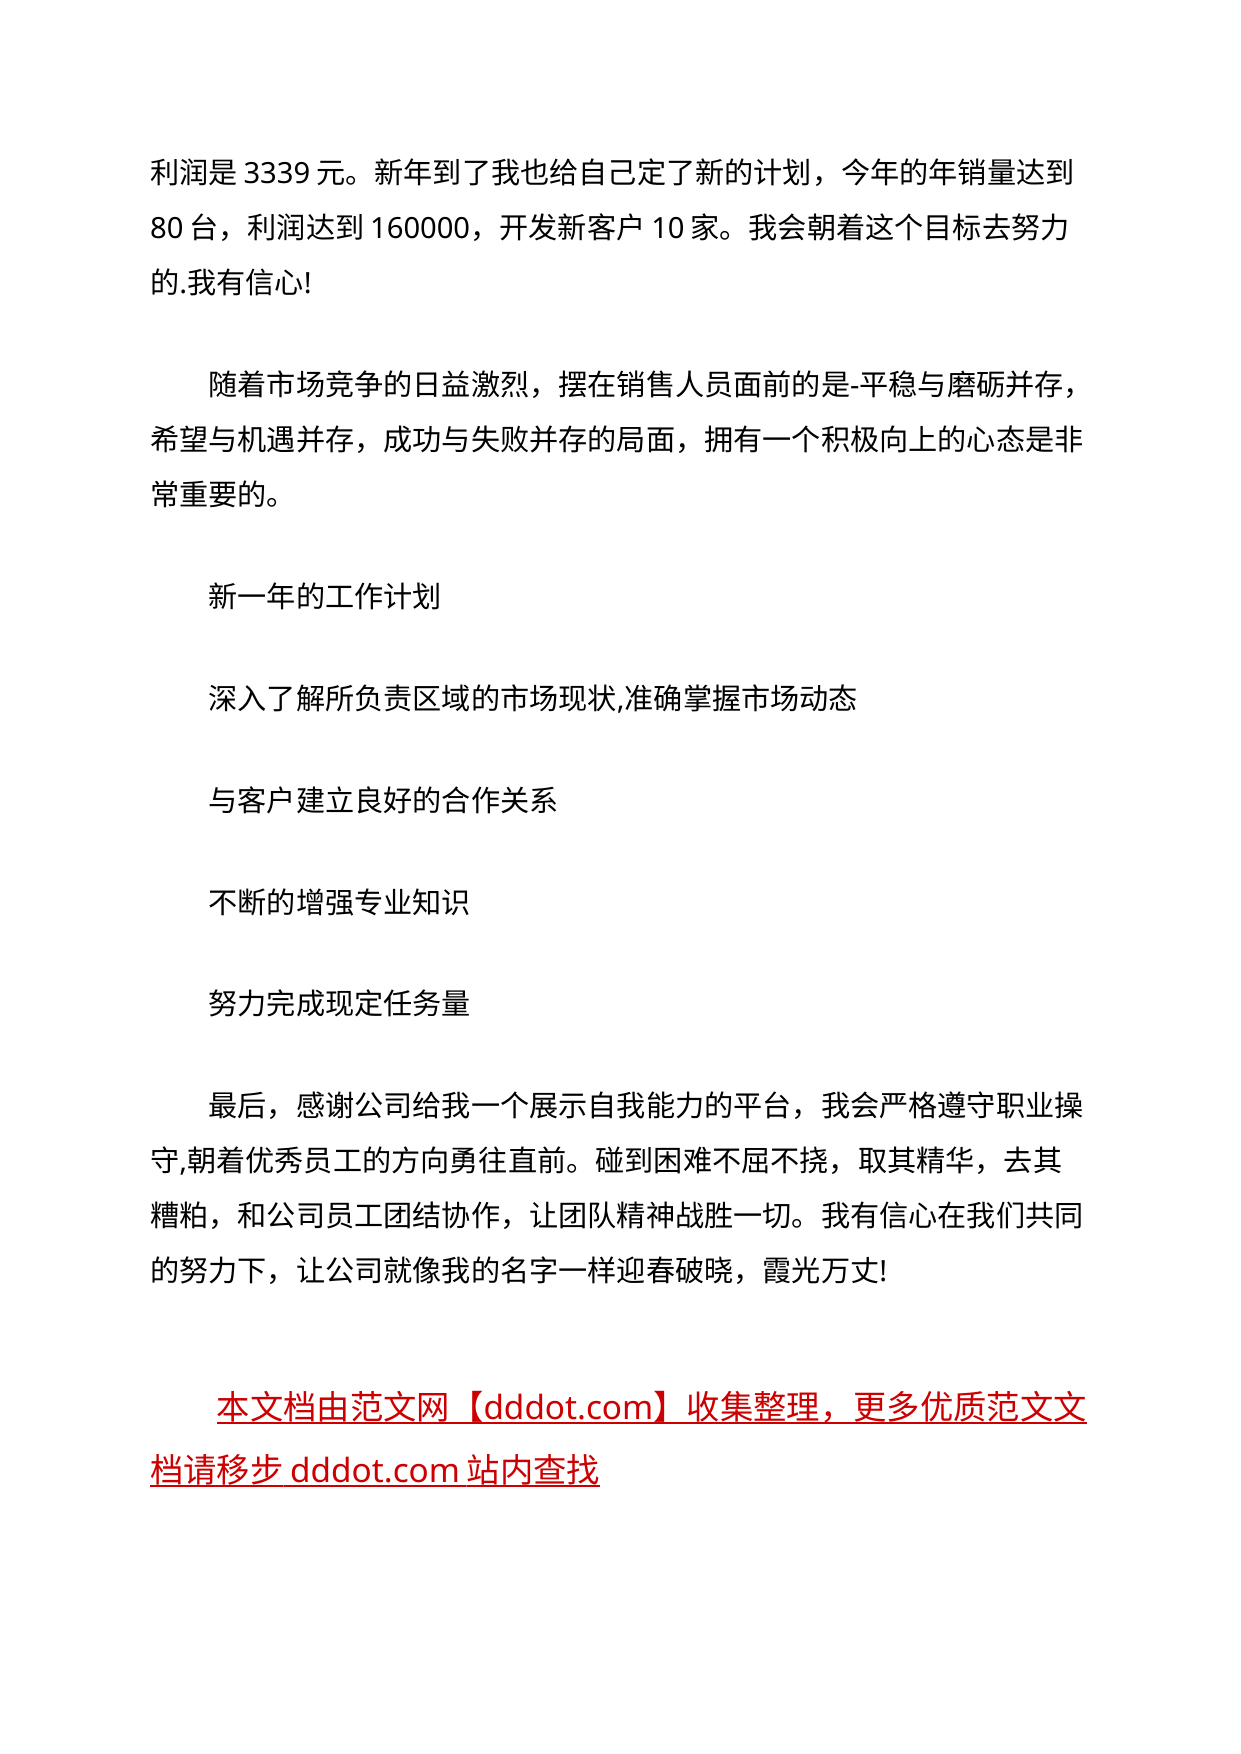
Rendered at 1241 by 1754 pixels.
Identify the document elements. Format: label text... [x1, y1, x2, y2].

text 最后，感谢公司给我一个展示自我能力的平台，我会严格遵守职业操守,朝着优秀员工的方向勇往直前。碰到困难不屈不挠，取其精华，去其糟粕，和公司员工团结协作，让团队精神战胜一切。我有信心在我们共同的努力下，让公司就像我的名字一样迎春破晓，霞光万丈! [150, 1083, 1090, 1290]
text 随着市场竞争的日益激烈，摆在销售人员面前的是-平稳与磨砺并存，希望与机遇并存，成功与失败并存的局面，拥有一个积极向上的心态是非常重要的。 [150, 362, 1090, 514]
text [150, 150, 1090, 302]
text 与客户建立良好的合作关系 [150, 777, 1090, 820]
text 本文档由范文网【dddot.com】收集整理，更多优质范文文档请移步dddot.com站内查找 [150, 1381, 1090, 1492]
text 深入了解所负责区域的市场现状,准确掌握市场动态 [150, 675, 1090, 718]
text 不断的增强专业知识 [150, 879, 1090, 921]
text 新一年的工作计划 [150, 574, 1090, 616]
text 努力完成现定任务量 [150, 981, 1090, 1023]
